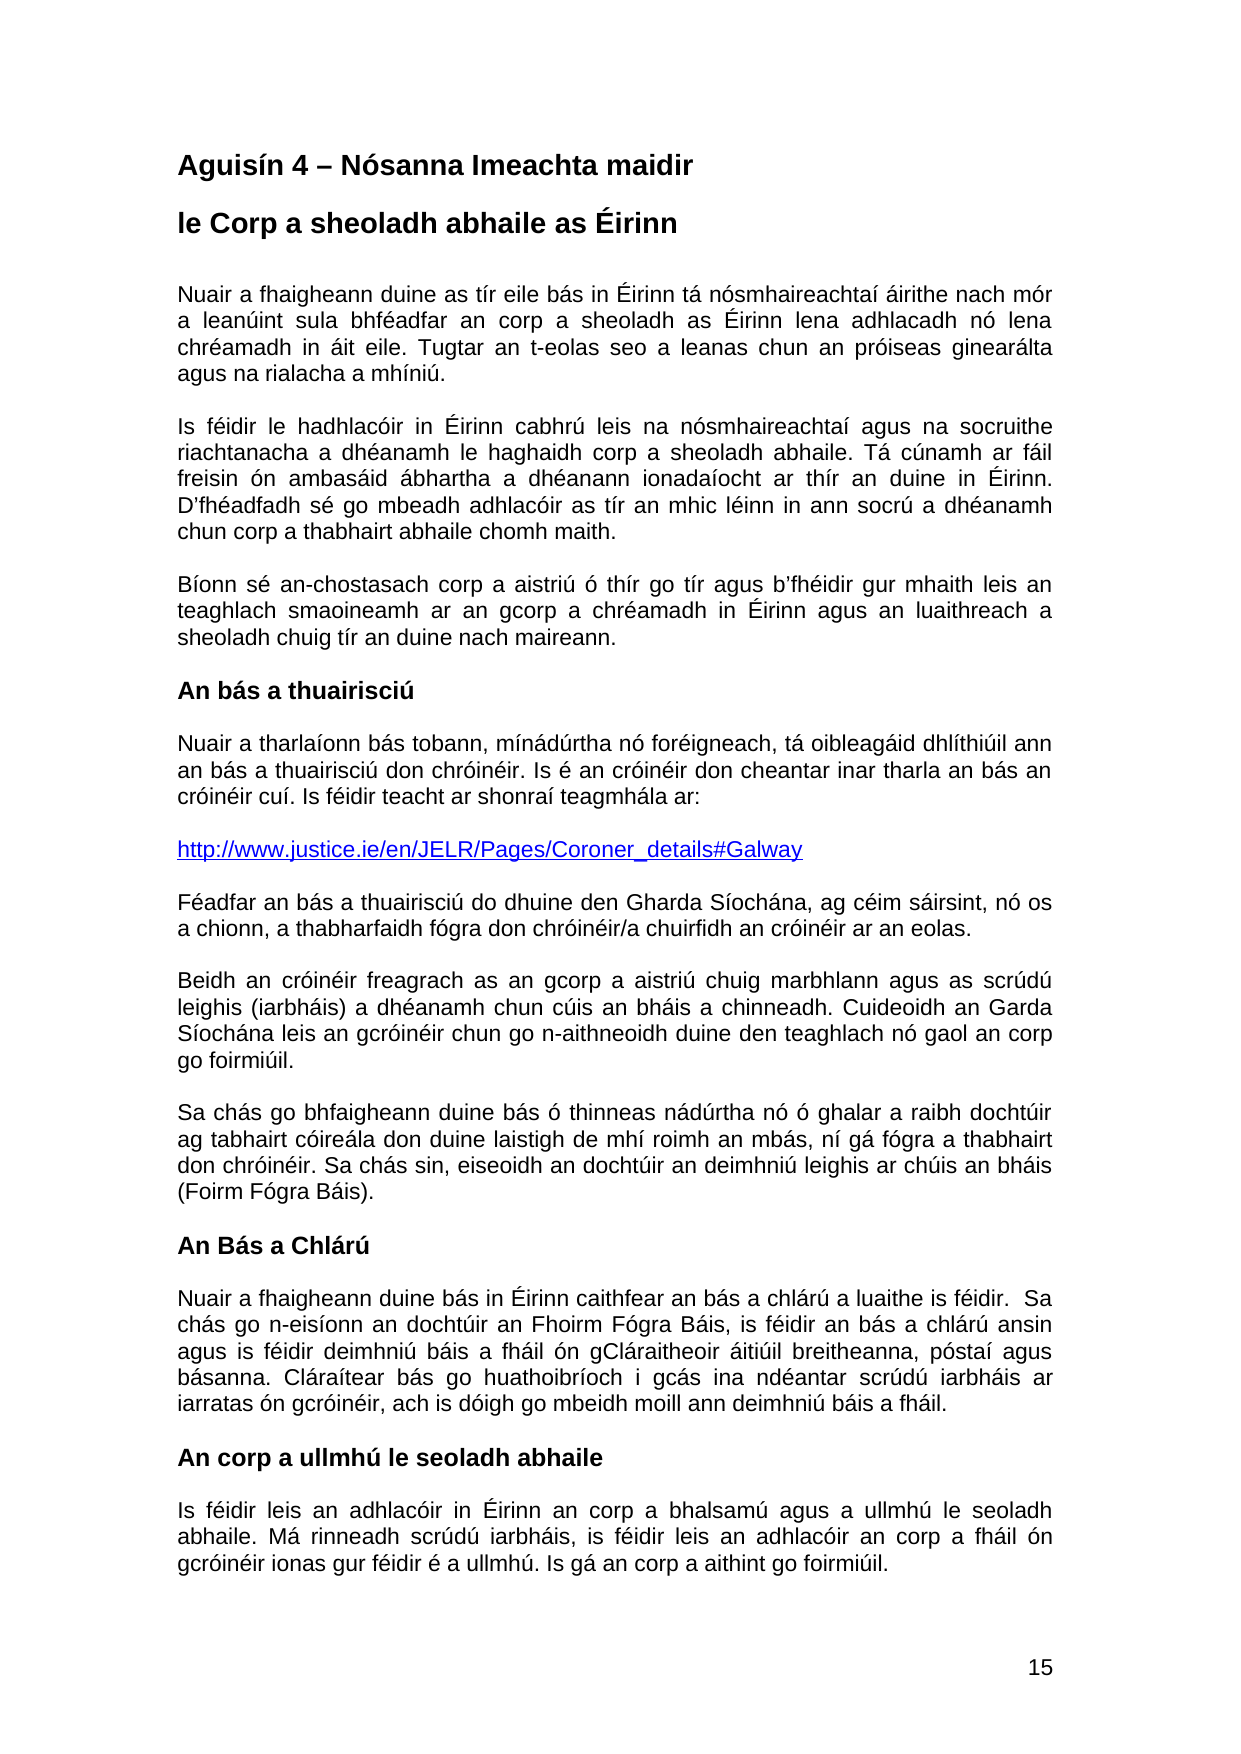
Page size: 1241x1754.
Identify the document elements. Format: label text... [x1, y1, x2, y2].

text Aguisín 4 – Nósanna Imeachta maidir le Corp a sheoladh abhaile as Éirinn [177, 148, 707, 239]
text Beidh an cróinéir freagrach as an gcorp a aistriú chuig marbhlann agus as scrúdú leighis (iarbháis) a dhéanamh chun cúis an bháis a chinneadh. Cuideoidh an Garda Síochána leis an gcróinéir chun go n-aithneoidh duine den teaghlach nó gaol an corp go foirmiúil. [177, 967, 1053, 1073]
text Nuair a fhaigheann duine bás in Éirinn caithfear an bás a chlárú a luaithe is féidir. Sa chás go n-eisíonn an dochtúir an Fhoirm Fógra Báis, is féidir an bás a chlárú ansin agus is féidir deimhniú báis a fháil ón gCláraitheoir áitiúil breitheanna, póstaí agus básanna. Cláraítear bás go huathoibríoch i gcás ina ndéantar scrúdú iarbháis ar iarratas ón gcróinéir, ach is dóigh go mbeidh moill ann deimhniú báis a fháil. [177, 1285, 1053, 1417]
subtitle An corp a ullmhú le seoladh abhaile [177, 1443, 1076, 1472]
text Bíonn sé an-chostasach corp a aistriú ó thír go tír agus b’fhéidir gur mhaith leis an teaghlach smaoineamh ar an gcorp a chréamadh in Éirinn agus an luaithreach a sheoladh chuig tír an duine nach maireann. [177, 571, 1053, 650]
text Is féidir leis an adhlacóir in Éirinn an corp a bhalsamú agus a ullmhú le seoladh abhaile. Má rinneadh scrúdú iarbháis, is féidir leis an adhlacóir an corp a fháil ón gcróinéir ionas gur féidir é a ullmhú. Is gá an corp a aithint go foirmiúil. [177, 1497, 1053, 1576]
text Féadfar an bás a thuairisciú do dhuine den Gharda Síochána, ag céim sáirsint, nó os a chionn, a thabharfaidh fógra don chróinéir/a chuirfidh an cróinéir ar an eolas. [177, 888, 1053, 941]
text http://www.justice.ie/en/JELR/Pages/Coroner_details#Galway [177, 836, 1076, 862]
subtitle An Bás a Chlárú [177, 1231, 1076, 1260]
text Nuair a fhaigheann duine as tír eile bás in Éirinn tá nósmhaireachtaí áirithe nach mór a leanúint sula bhféadfar an corp a sheoladh as Éirinn lena adhlacadh nó lena chréamadh in áit eile. Tugtar an t-eolas seo a leanas chun an próiseas ginearálta agus na rialacha a mhíniú. [177, 281, 1053, 386]
text Sa chás go bhfaigheann duine bás ó thinneas nádúrtha nó ó ghalar a raibh dochtúir ag tabhairt cóireála don duine laistigh de mhí roimh an mbás, ní gá fógra a thabhairt don chróinéir. Sa chás sin, eiseoidh an dochtúir an deimhniú leighis ar chúis an bháis (Foirm Fógra Báis). [177, 1099, 1053, 1205]
text Nuair a tharlaíonn bás tobann, mínádúrtha nó foréigneach, tá oibleagáid dhlíthiúil ann an bás a thuairisciú don chróinéir. Is é an cróinéir don cheantar inar tharla an bás an cróinéir cuí. Is féidir teacht ar shonraí teagmhála ar: [177, 730, 1053, 809]
text Is féidir le hadhlacóir in Éirinn cabhrú leis na nósmhaireachtaí agus na socruithe riachtanacha a dhéanamh le haghaidh corp a sheoladh abhaile. Tá cúnamh ar fáil freisin ón ambasáid ábhartha a dhéanann ionadaíocht ar thír an duine in Éirinn. D’fhéadfadh sé go mbeadh adhlacóir as tír an mhic léinn in ann socrú a dhéanamh chun corp a thabhairt abhaile chomh maith. [177, 413, 1053, 544]
subtitle An bás a thuairisciú [177, 676, 1076, 705]
